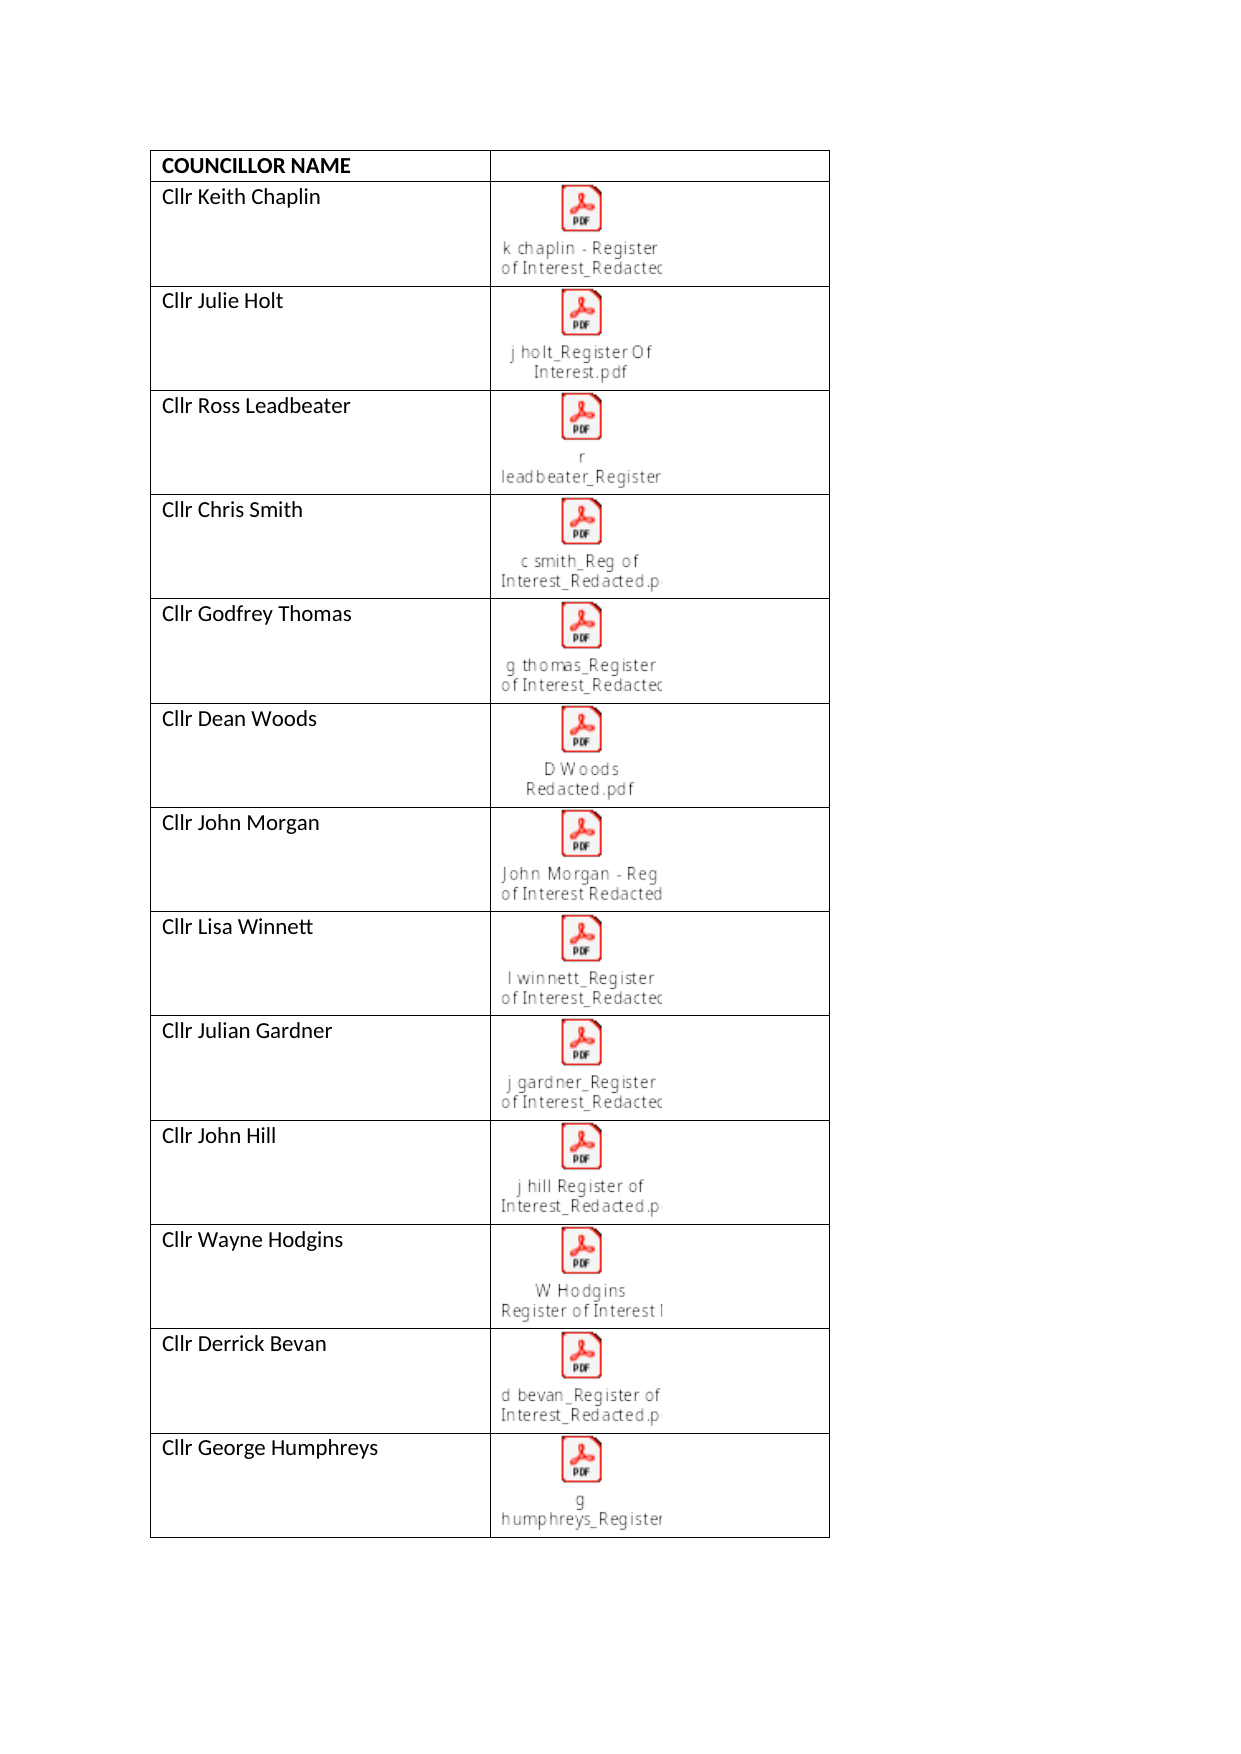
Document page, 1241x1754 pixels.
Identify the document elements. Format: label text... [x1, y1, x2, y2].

table_cell [491, 1225, 829, 1328]
table_cell Cllr Wayne Hodgins [151, 1225, 490, 1328]
table_cell [491, 704, 829, 807]
table_cell [491, 495, 829, 598]
table_cell Cllr Dean Woods [151, 704, 490, 807]
table_cell Cllr John Morgan [151, 808, 490, 911]
table_cell Cllr Julie Holt [151, 287, 490, 390]
table_cell [491, 391, 829, 494]
table_cell [491, 599, 829, 703]
table_cell Cllr John Hill [151, 1121, 490, 1224]
table_cell [491, 287, 829, 390]
table_cell [491, 1434, 829, 1537]
table_cell Cllr Derrick Bevan [151, 1329, 490, 1432]
table_cell Cllr George Humphreys [151, 1434, 490, 1537]
table_cell [491, 808, 829, 911]
table_header [491, 151, 829, 181]
table_cell Cllr Ross Leadbeater [151, 391, 490, 494]
table_cell [491, 1121, 829, 1224]
table_cell Cllr Keith Chaplin [151, 182, 490, 286]
table_cell Cllr Godfrey Thomas [151, 599, 490, 703]
table_cell [491, 912, 829, 1015]
table_cell Cllr Lisa Winnett [151, 912, 490, 1015]
table_header COUNCILLOR NAME [151, 151, 490, 181]
table_cell [491, 1016, 829, 1120]
table_cell Cllr Chris Smith [151, 495, 490, 598]
table_cell Cllr Julian Gardner [151, 1016, 490, 1120]
table_cell [491, 1329, 829, 1432]
table_cell [491, 182, 829, 286]
